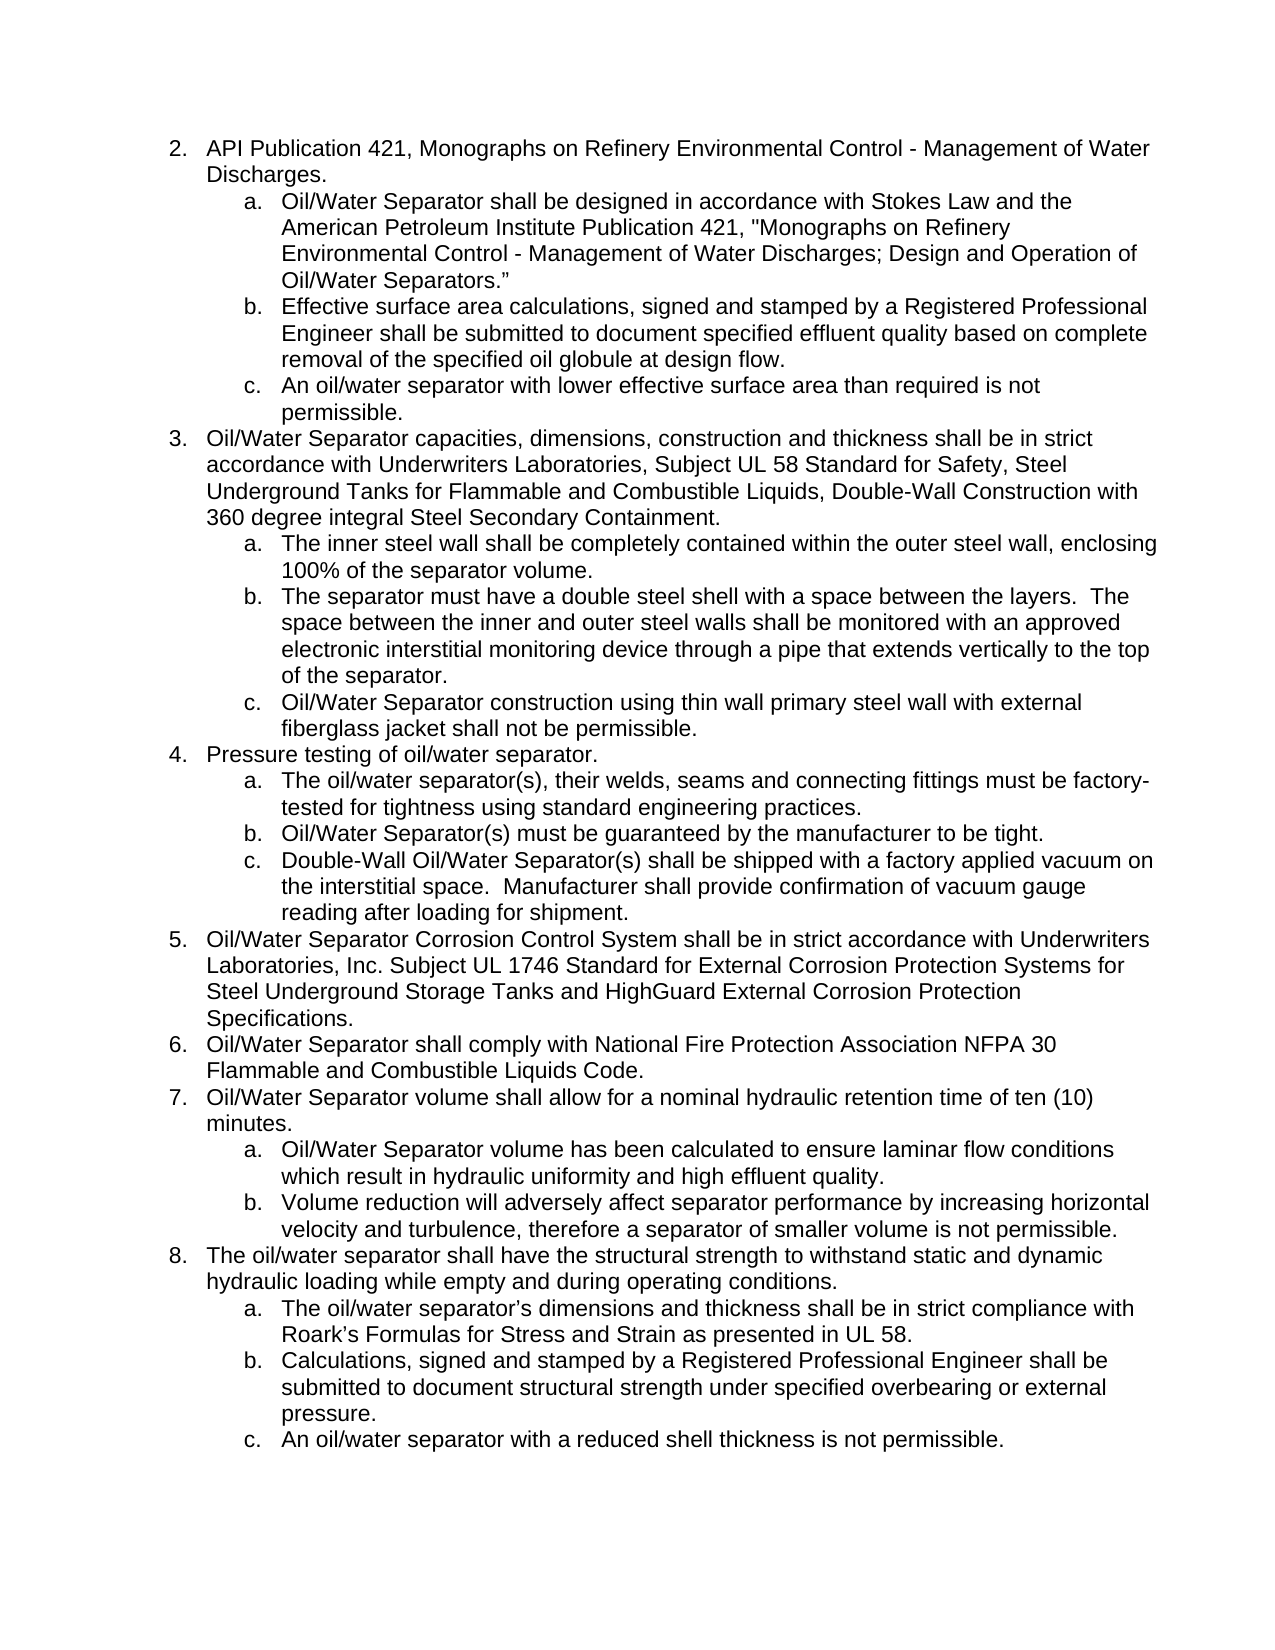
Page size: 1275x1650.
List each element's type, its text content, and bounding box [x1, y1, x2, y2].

list The oil/water separator(s), their welds, seams and connecting fittings must be factory-tested for tightness using standard engineering practices. [244, 767, 1162, 820]
list Oil/Water Separator(s) must be guaranteed by the manufacturer to be tight. [244, 820, 1162, 847]
list Oil/Water Separator volume has been calculated to ensure laminar flow conditions which result in hydraulic uniformity and high effluent quality. [244, 1136, 1162, 1189]
list Effective surface area calculations, signed and stamped by a Registered Professional Engineer shall be submitted to document specified effluent quality based on complete removal of the specified oil globule at design flow. [244, 293, 1162, 372]
list Volume reduction will adversely affect separator performance by increasing horizontal velocity and turbulence, therefore a separator of smaller volume is not permissible. [244, 1189, 1162, 1242]
list The oil/water separator shall have the structural strength to withstand static and dynamic hydraulic loading while empty and during operating conditions. [169, 1242, 1162, 1294]
list Pressure testing of oil/water separator. [169, 741, 1162, 767]
list Oil/Water Separator volume shall allow for a nominal hydraulic retention time of ten (10) minutes. [169, 1084, 1162, 1136]
list Calculations, signed and stamped by a Registered Professional Engineer shall be submitted to document structural strength under specified overbearing or external pressure. [244, 1347, 1162, 1426]
list Oil/Water Separator shall comply with National Fire Protection Association NFPA 30 Flammable and Combustible Liquids Code. [169, 1031, 1162, 1084]
list An oil/water separator with a reduced shell thickness is not permissible. [244, 1426, 1162, 1453]
list The oil/water separator’s dimensions and thickness shall be in strict compliance with Roark’s Formulas for Stress and Strain as presented in UL 58. [244, 1294, 1162, 1347]
list Oil/Water Separator Corrosion Control System shall be in strict accordance with Underwriters Laboratories, Inc. Subject UL 1746 Standard for External Corrosion Protection Systems for Steel Underground Storage Tanks and HighGuard External Corrosion Protection Specifications. [169, 926, 1162, 1031]
list The separator must have a double steel shell with a space between the layers. The space between the inner and outer steel walls shall be monitored with an approved electronic interstitial monitoring device through a pipe that extends vertically to the top of the separator. [244, 583, 1162, 688]
list Oil/Water Separator shall be designed in accordance with Stokes Law and the American Petroleum Institute Publication 421, "Monographs on Refinery Environmental Control - Management of Water Discharges; Design and Operation of Oil/Water Separators.” [244, 188, 1162, 293]
list Oil/Water Separator capacities, dimensions, construction and thickness shall be in strict accordance with Underwriters Laboratories, Subject UL 58 Standard for Safety, Steel Underground Tanks for Flammable and Combustible Liquids, Double-Wall Construction with 360 degree integral Steel Secondary Containment. [169, 425, 1162, 530]
list Double-Wall Oil/Water Separator(s) shall be shipped with a factory applied vacuum on the interstitial space. Manufacturer shall provide confirmation of vacuum gauge reading after loading for shipment. [244, 847, 1162, 926]
list The inner steel wall shall be completely contained within the outer steel wall, enclosing 100% of the separator volume. [244, 530, 1162, 583]
list An oil/water separator with lower effective surface area than required is not permissible. [244, 372, 1162, 425]
list Oil/Water Separator construction using thin wall primary steel wall with external fiberglass jacket shall not be permissible. [244, 688, 1162, 741]
list API Publication 421, Monographs on Refinery Environmental Control - Management of Water Discharges. [169, 135, 1162, 188]
